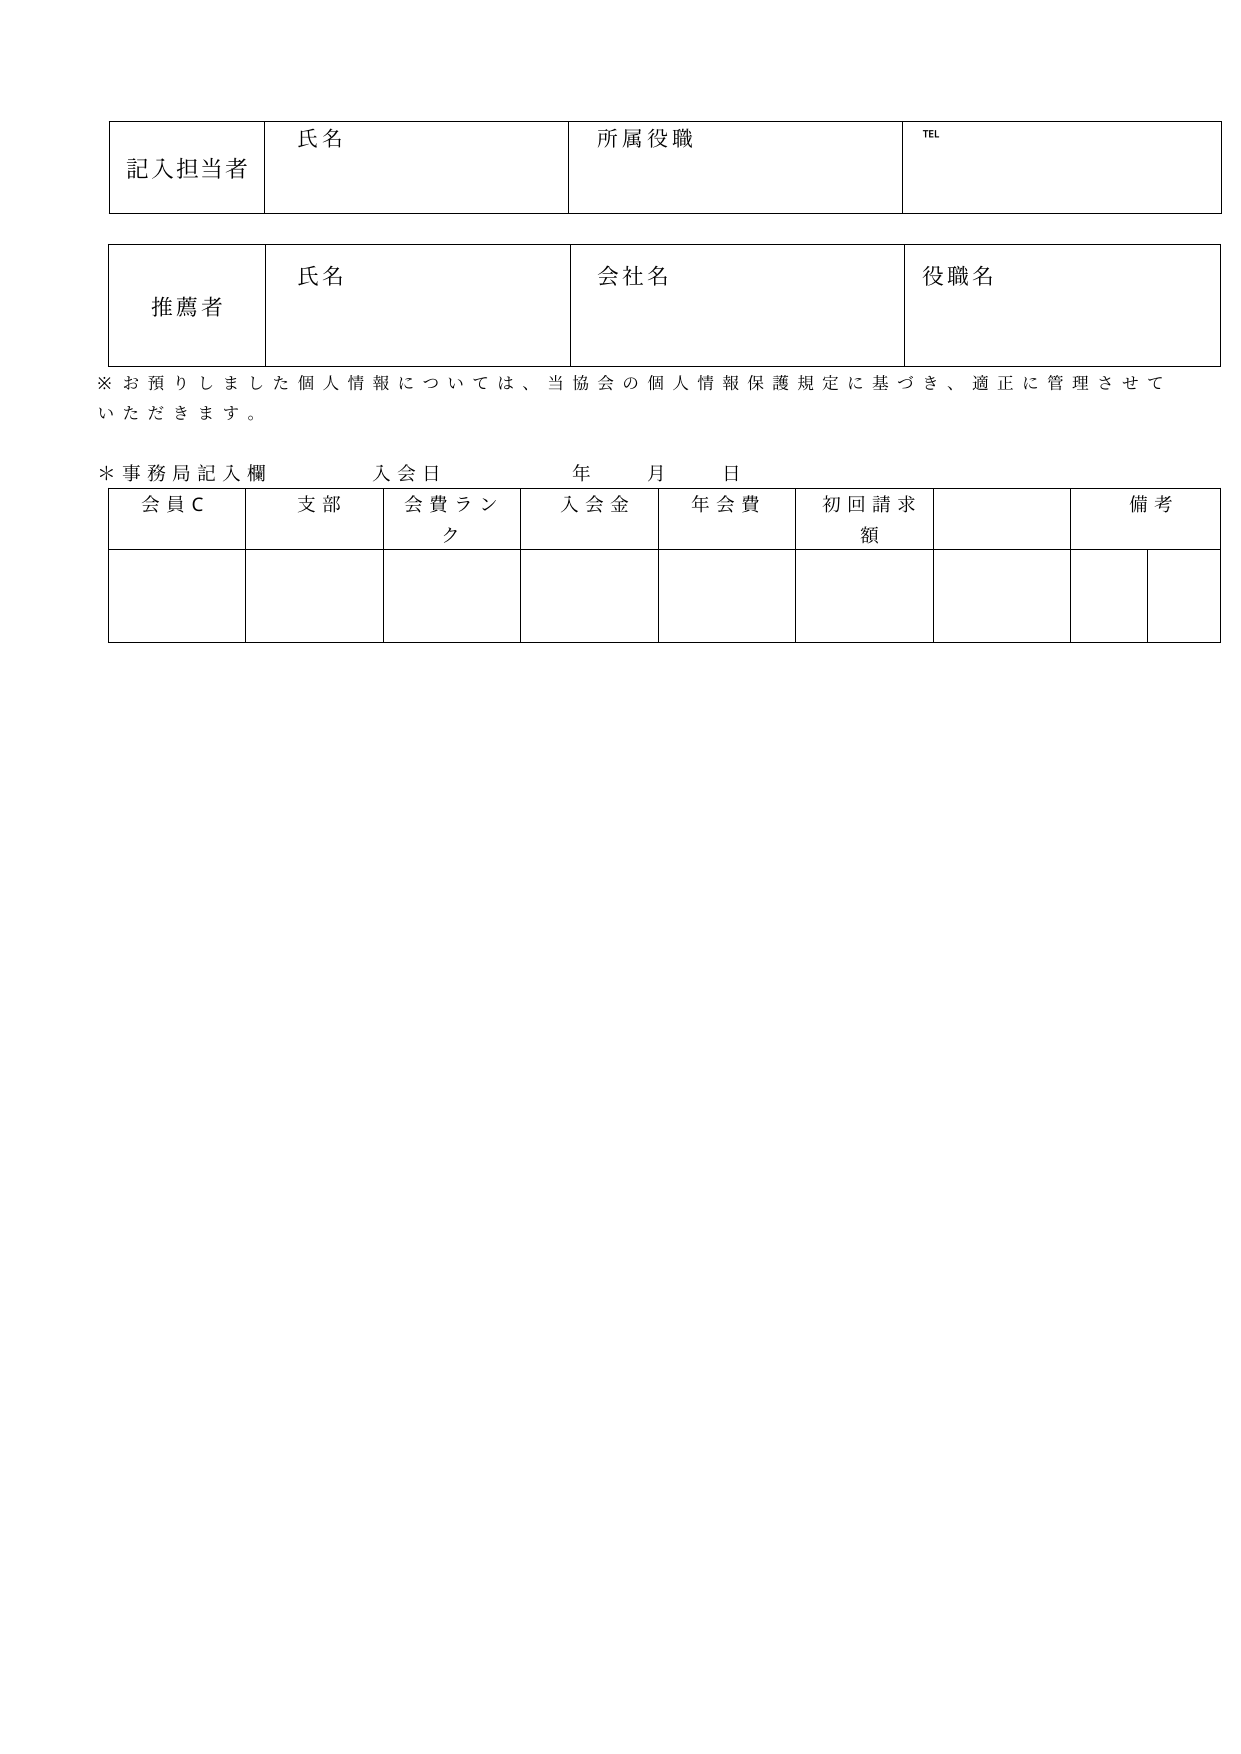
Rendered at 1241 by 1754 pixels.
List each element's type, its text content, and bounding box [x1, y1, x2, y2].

table_cell [1071, 550, 1147, 642]
table_cell [1148, 550, 1220, 642]
table_header 役職名 [905, 245, 1220, 366]
text ＊事務局記入欄 入会日 年 月 日 [97, 457, 1172, 488]
text ※お預りしました個人情報については、当協会の個人情報保護規定に基づき、適正に管理させていただきます。 [97, 367, 1172, 427]
table_header 備考 [1071, 489, 1220, 549]
table_cell [246, 550, 383, 642]
table_header 推薦者 [109, 245, 265, 366]
table_cell [109, 550, 245, 642]
table_cell [384, 550, 520, 642]
table_cell ℡ [903, 122, 1221, 213]
table_header 会社名 [571, 245, 904, 366]
table_header [934, 489, 1070, 549]
table_cell 所属役職 [569, 122, 902, 213]
table_cell 記入担当者 [110, 122, 264, 213]
table_cell [796, 550, 933, 642]
table_header 支部 [246, 489, 383, 549]
table_cell 氏名 [265, 122, 568, 213]
table_cell [934, 550, 1070, 642]
table_cell [659, 550, 795, 642]
table_header 氏名 [266, 245, 570, 366]
table_header 年会費 [659, 489, 795, 549]
table_cell [521, 550, 658, 642]
table_header 初回請求額 [796, 489, 933, 549]
table_header 会費ランク [384, 489, 520, 549]
table_header 会員C [109, 489, 245, 549]
table_header 入会金 [521, 489, 658, 549]
